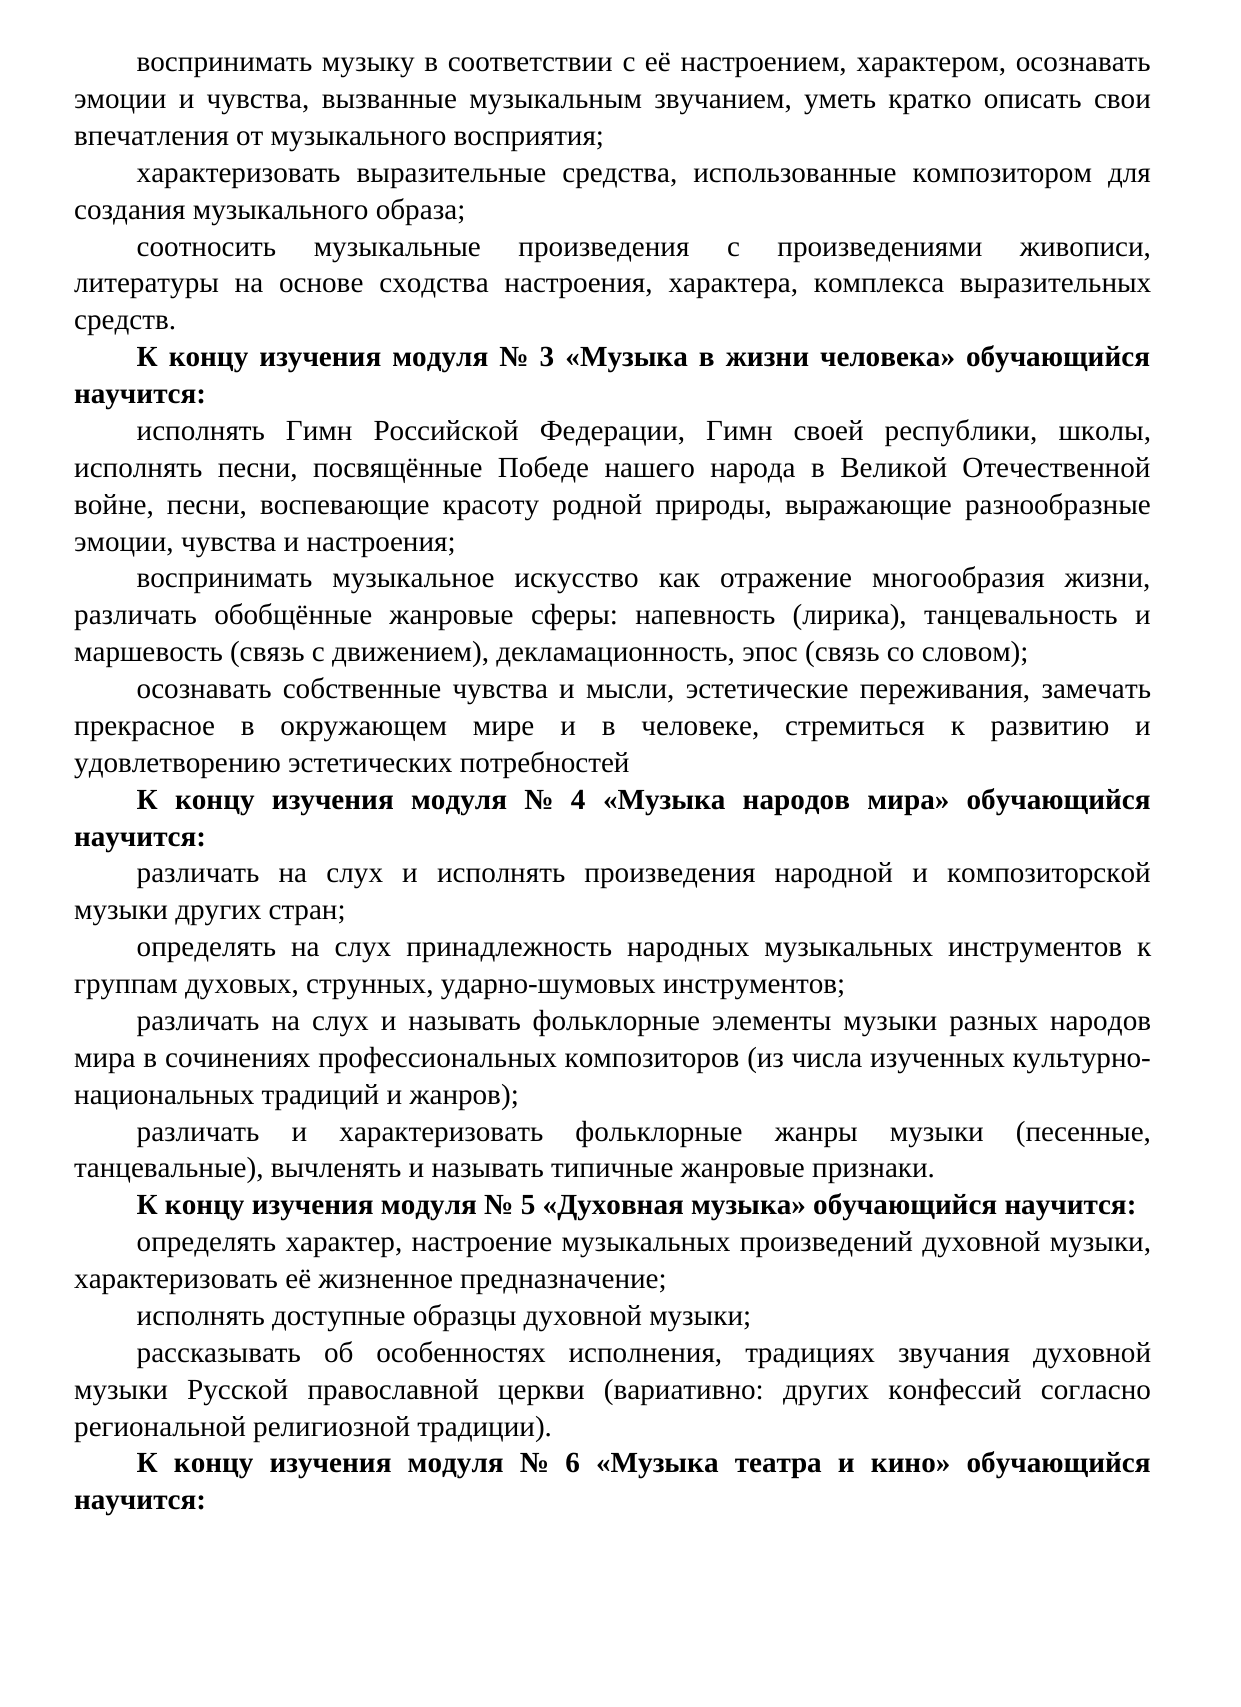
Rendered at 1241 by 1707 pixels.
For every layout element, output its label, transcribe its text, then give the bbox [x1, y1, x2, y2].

text К концу изучения модуля № 4 «Музыка народов мира» обучающийся научится: [74, 782, 1152, 852]
text определять на слух принадлежность народных музыкальных инструментов к группам духовых, струнных, ударно-шумовых инструментов; [74, 929, 1152, 1000]
text исполнять Гимн Российской Федерации, Гимн своей республики, школы, исполнять песни, посвящённые Победе нашего народа в Великой Отечественной войне, песни, воспевающие красоту родной природы, выражающие разнообразные эмоции, чувства и настроения; [74, 413, 1152, 557]
text воспринимать музыкальное искусство как отражение многообразия жизни, различать обобщённые жанровые сферы: напевность (лирика), танцевальность и маршевость (связь с движением), декламационность, эпос (связь со словом); [74, 561, 1152, 668]
text осознавать собственные чувства и мысли, эстетические переживания, замечать прекрасное в окружающем мире и в человеке, стремиться к развитию и удовлетворению эстетических потребностей [74, 671, 1152, 778]
text рассказывать об особенностях исполнения, традициях звучания духовной музыки Русской православной церкви (вариативно: других конфессий согласно региональной религиозной традиции). [74, 1335, 1152, 1442]
text К концу изучения модуля № 6 «Музыка театра и кино» обучающийся научится: [74, 1446, 1152, 1516]
text различать на слух и исполнять произведения народной и композиторской музыки других стран; [74, 856, 1152, 926]
text соотносить музыкальные произведения с произведениями живописи, литературы на основе сходства настроения, характера, комплекса выразительных средств. [74, 229, 1152, 336]
text различать на слух и называть фольклорные элементы музыки разных народов мира в сочинениях профессиональных композиторов (из числа изученных культурно-национальных традиций и жанров); [74, 1003, 1152, 1110]
text характеризовать выразительные средства, использованные композитором для создания музыкального образа; [74, 155, 1152, 225]
text определять характер, настроение музыкальных произведений духовной музыки, характеризовать её жизненное предназначение; [74, 1224, 1152, 1295]
text К концу изучения модуля № 3 «Музыка в жизни человека» обучающийся научится: [74, 339, 1152, 410]
text К концу изучения модуля № 5 «Духовная музыка» обучающийся научится: [74, 1187, 1152, 1221]
text воспринимать музыку в соответствии с её настроением, характером, осознавать эмоции и чувства, вызванные музыкальным звучанием, уметь кратко описать свои впечатления от музыкального восприятия; [74, 44, 1152, 152]
text различать и характеризовать фольклорные жанры музыки (песенные, танцевальные), вычленять и называть типичные жанровые признаки. [74, 1114, 1152, 1184]
text исполнять доступные образцы духовной музыки; [74, 1298, 1152, 1332]
